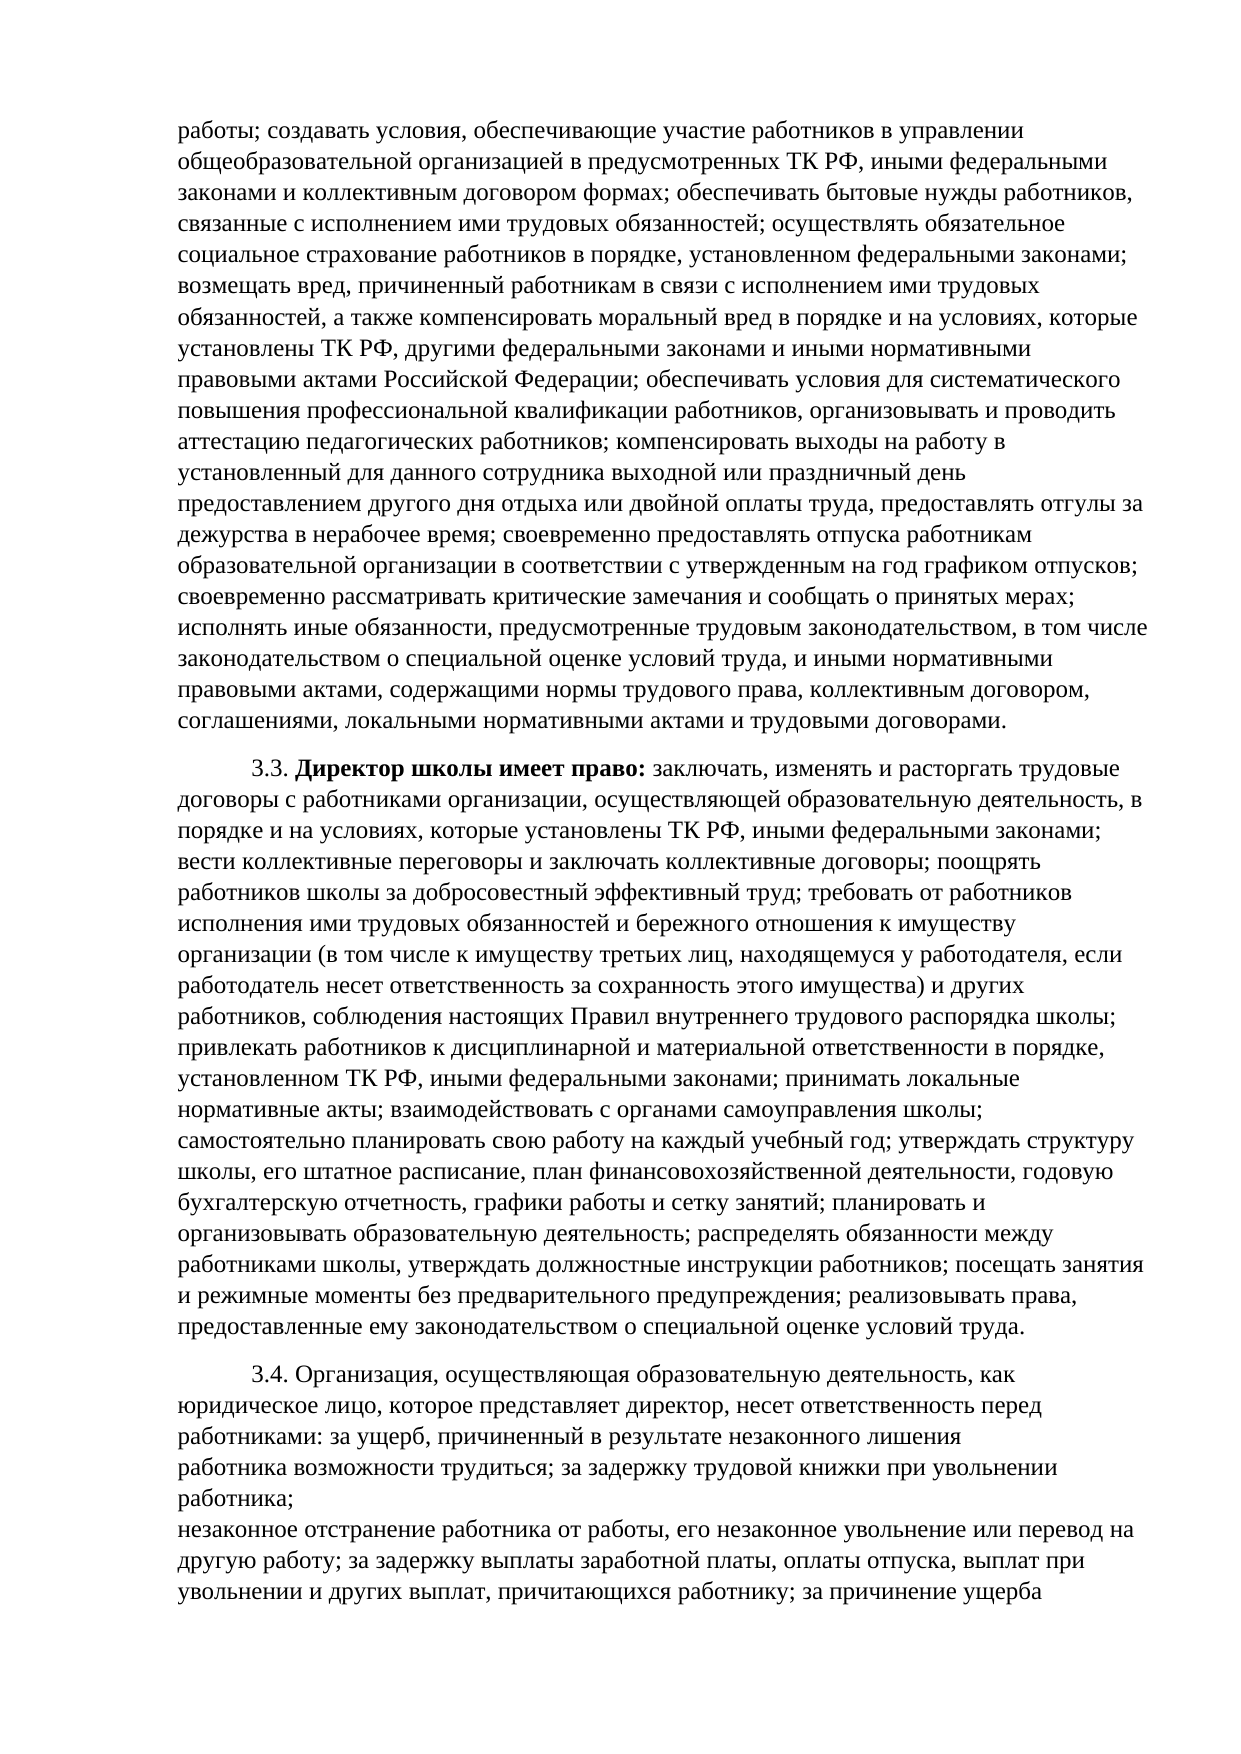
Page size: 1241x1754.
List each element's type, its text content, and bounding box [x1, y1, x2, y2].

text незаконное отстранение работника от работы, его незаконное увольнение или перевод на другую работу; за задержку выплаты заработной платы, оплаты отпуска, выплат при увольнении и других выплат, причитающихся работнику; за причинение ущерба [177, 1514, 1163, 1605]
text правовыми актами Российской Федерации; обеспечивать условия для систематического повышения профессиональной квалификации работников, организовывать и проводить аттестацию педагогических работников; компенсировать выходы на работу в установленный для данного сотрудника выходной или праздничный день [177, 364, 1163, 486]
text работниками школы, утверждать должностные инструкции работников; посещать занятия и режимные моменты без предварительного предупреждения; реализовывать права, [177, 1249, 1146, 1309]
list Организация, осуществляющая образовательную деятельность, как юридическое лицо, которое представляет директор, несет ответственность перед работниками: за ущерб, причиненный в результате незаконного лишения работника возможности трудиться; за задержку трудовой книжки при увольнении работника; [177, 1359, 1077, 1512]
text работников школы за добросовестный эффективный труд; требовать от работников исполнения ими трудовых обязанностей и бережного отношения к имуществу организации (в том числе к имуществу третьих лиц, находящемуся у работодателя, если работодатель несет ответственность за сохранность этого имущества) и других [177, 877, 1124, 999]
text договоры с работниками организации, осуществляющей образовательную деятельность, в порядке и на условиях, которые установлены ТК РФ, иными федеральными законами; вести коллективные переговоры и заключать коллективные договоры; поощрять [177, 784, 1144, 874]
text предоставленные ему законодательством о специальной оценке условий труда. [177, 1311, 1163, 1340]
list Директор школы имеет право: заключать, изменять и расторгать трудовые [251, 753, 1163, 781]
text предоставлением другого дня отдыха или двойной оплаты труда, предоставлять отгулы за дежурства в нерабочее время; своевременно предоставлять отпуска работникам образовательной организации в соответствии с утвержденным на год графиком отпусков; своевременно рассматривать критические замечания и сообщать о принятых мерах; исполнять иные обязанности, предусмотренные трудовым законодательством, в том числе законодательством о специальной оценке условий труда, и иными нормативными правовыми актами, содержащими нормы трудового права, коллективным договором, соглашениями, локальными нормативными актами и трудовыми договорами. [177, 488, 1150, 734]
text работников, соблюдения настоящих Правил внутреннего трудового распорядка школы; привлекать работников к дисциплинарной и материальной ответственности в порядке, установленном ТК РФ, иными федеральными законами; принимать локальные нормативные акты; взаимодействовать с органами самоуправления школы; самостоятельно планировать свою работу на каждый учебный год; утверждать структуру школы, его штатное расписание, план финансовохозяйственной деятельности, годовую бухгалтерскую отчетность, графики работы и сетку занятий; планировать и организовывать образовательную деятельность; распределять обязанности между [177, 1001, 1136, 1247]
text работы; создавать условия, обеспечивающие участие работников в управлении общеобразовательной организацией в предусмотренных ТК РФ, иными федеральными законами и коллективным договором формах; обеспечивать бытовые нужды работников, связанные с исполнением ими трудовых обязанностей; осуществлять обязательное социальное страхование работников в порядке, установленном федеральными законами; возмещать вред, причиненный работникам в связи с исполнением ими трудовых обязанностей, а также компенсировать моральный вред в порядке и на условиях, которые установлены ТК РФ, другими федеральными законами и иными нормативными [177, 115, 1139, 361]
